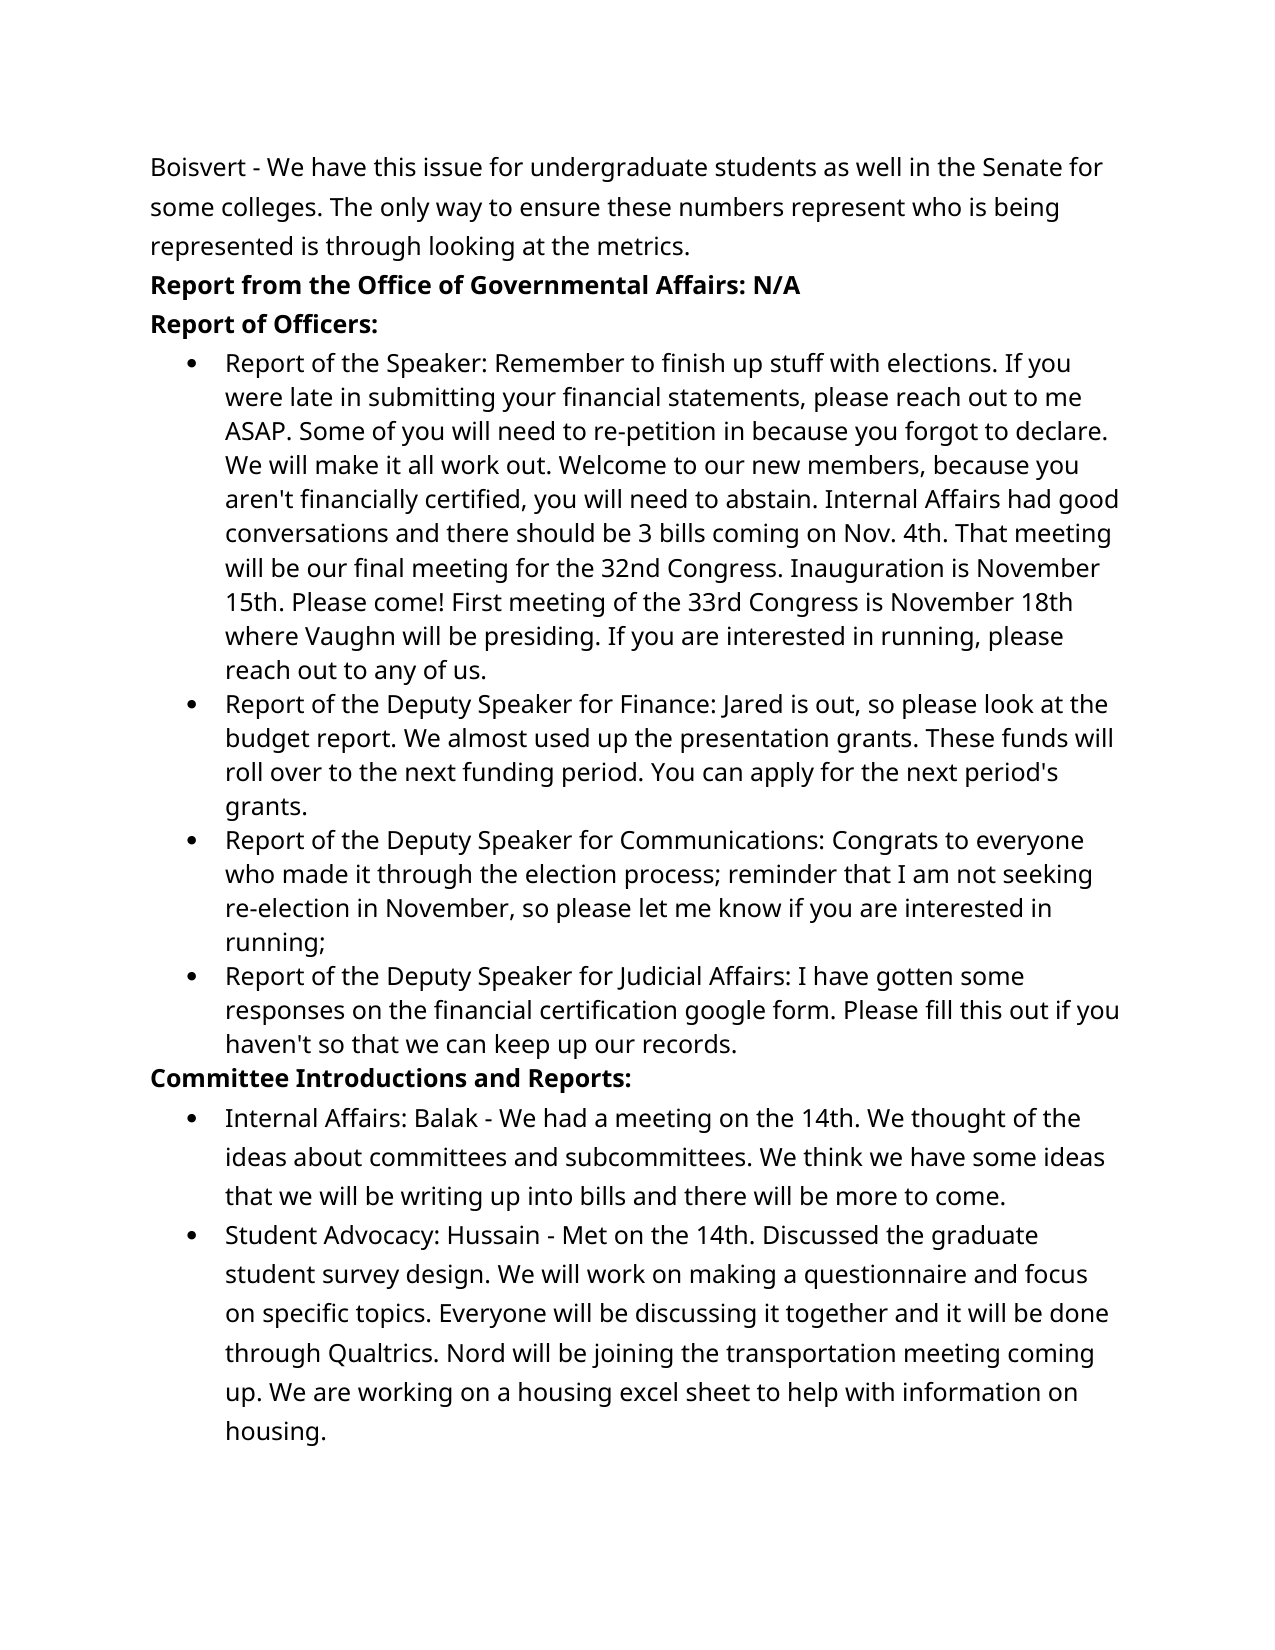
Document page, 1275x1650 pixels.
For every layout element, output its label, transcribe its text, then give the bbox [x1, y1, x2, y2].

list Report of the Deputy Speaker for Finance: Jared is out, so please look at the budget report. We almost used up the presentation grants. These funds will roll over to the next funding period. You can apply for the next period's grants. [187, 686, 1125, 823]
list Report of the Speaker: Remember to finish up stuff with elections. If you were late in submitting your financial statements, please reach out to me ASAP. Some of you will need to re-petition in because you forgot to declare. We will make it all work out. Welcome to our new members, because you aren't financially certified, you will need to abstain. Internal Affairs had good conversations and there should be 3 bills coming on Nov. 4th. That meeting will be our final meeting for the 32nd Congress. Inauguration is November 15th. Please come! First meeting of the 33rd Congress is November 18th where Vaughn will be presiding. If you are interested in running, please reach out to any of us. [187, 346, 1125, 686]
text Boisvert - We have this issue for undergraduate students as well in the Senate for some colleges. The only way to ensure these numbers represent who is being represented is through looking at the metrics. [150, 150, 1125, 262]
text Committee Introductions and Reports: [150, 1061, 1125, 1095]
list Report of the Deputy Speaker for Communications: Congrats to everyone who made it through the election process; reminder that I am not seeking re-election in November, so please let me know if you are interested in running; [187, 823, 1125, 959]
list Report of the Deputy Speaker for Judicial Affairs: I have gotten some responses on the financial certification google form. Please fill this out if you haven't so that we can keep up our records. [187, 959, 1125, 1061]
text Report from the Office of Governmental Affairs: N/A [150, 267, 1125, 302]
list Internal Affairs: Balak - We had a meeting on the 14th. We thought of the ideas about committees and subcommittees. We think we have some ideas that we will be writing up into bills and there will be more to come. [187, 1100, 1125, 1213]
list Student Advocacy: Hussain - Met on the 14th. Discussed the graduate student survey design. We will work on making a questionnaire and focus on specific topics. Everyone will be discussing it together and it will be done through Qualtrics. Nord will be joining the transportation meeting coming up. We are working on a housing excel sheet to help with information on housing. [187, 1218, 1125, 1448]
text Report of Officers: [150, 307, 1125, 341]
